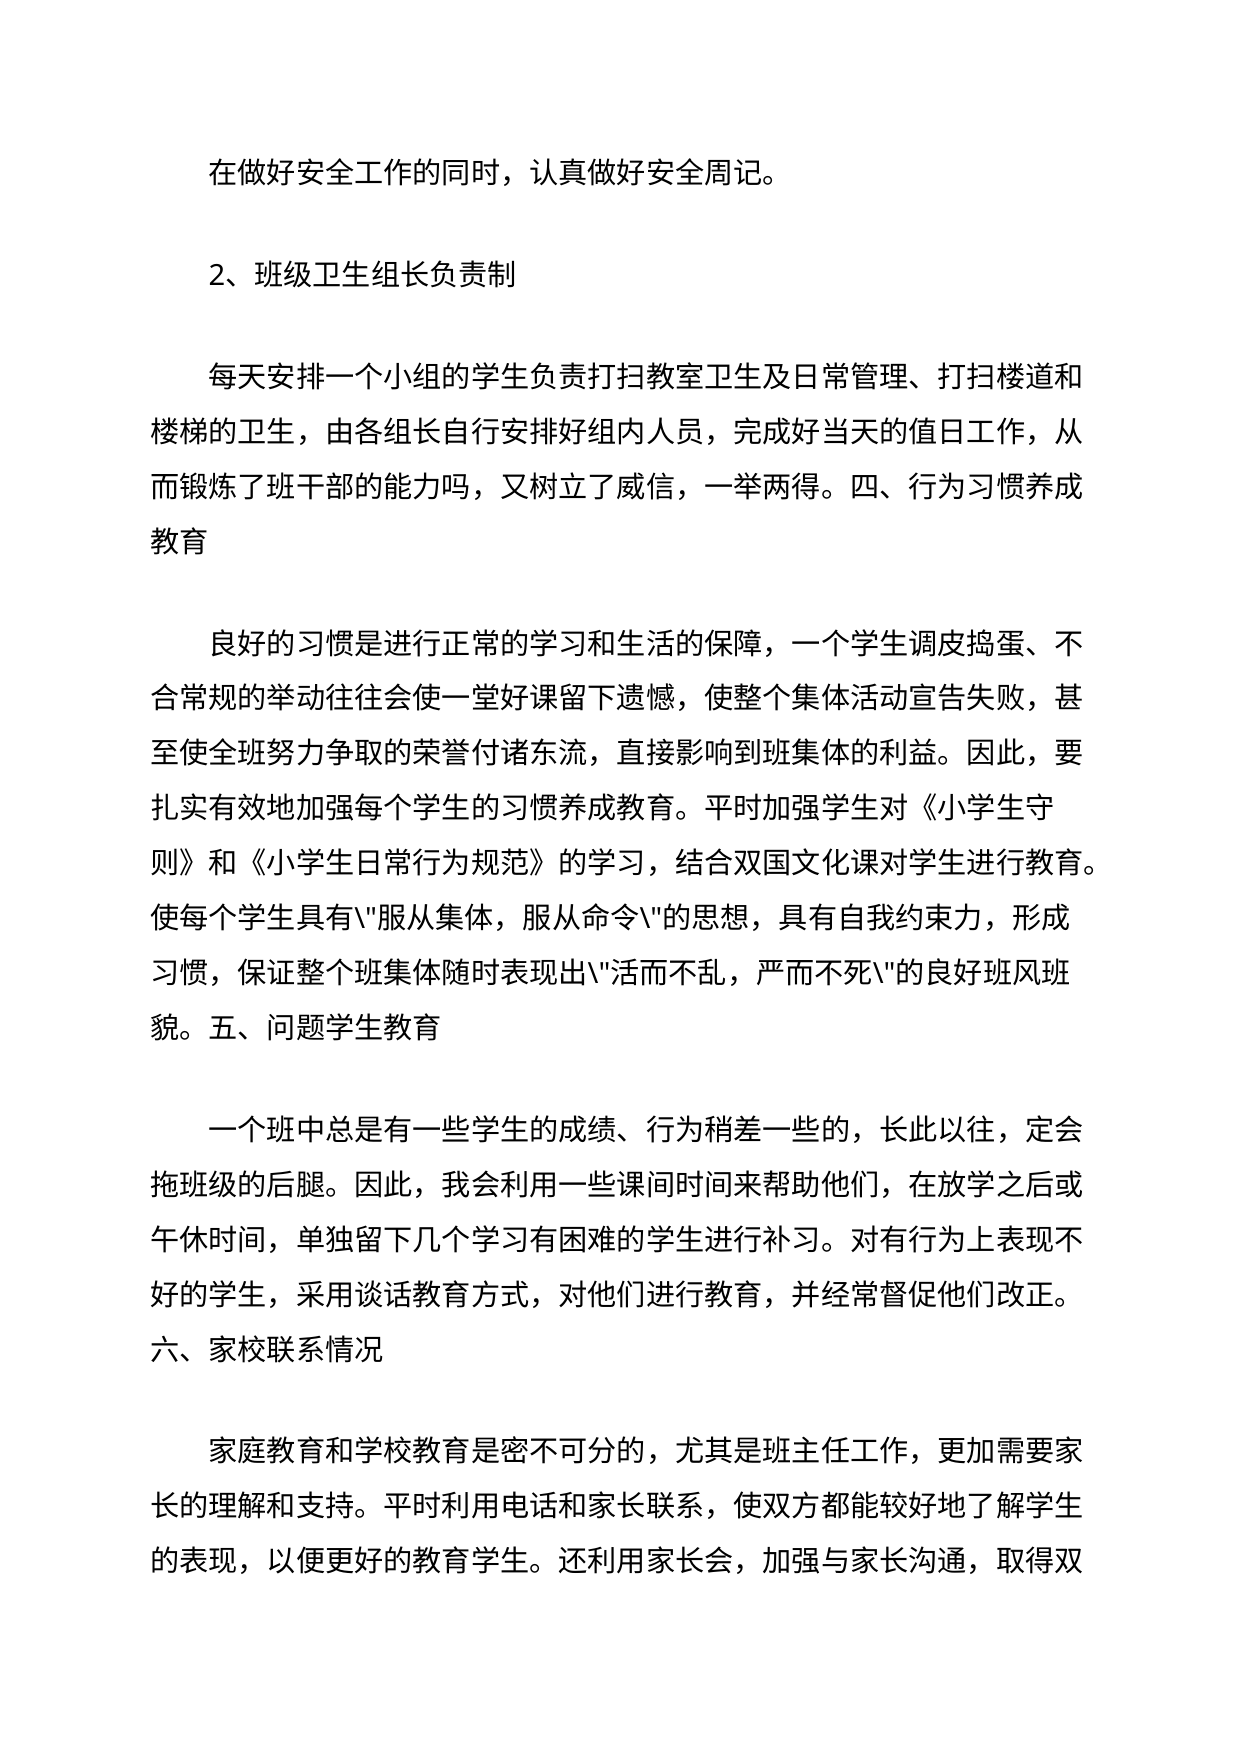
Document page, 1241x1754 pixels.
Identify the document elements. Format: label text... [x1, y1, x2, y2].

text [150, 1428, 1090, 1580]
text 2、班级卫生组长负责制 [150, 252, 1090, 294]
text 良好的习惯是进行正常的学习和生活的保障，一个学生调皮捣蛋、不合常规的举动往往会使一堂好课留下遗憾，使整个集体活动宣告失败，甚至使全班努力争取的荣誉付诸东流，直接影响到班集体的利益。因此，要扎实有效地加强每个学生的习惯养成教育。平时加强学生对《小学生守则》和《小学生日常行为规范》的学习，结合双国文化课对学生进行教育。使每个学生具有\"服从集体，服从命令\"的思想，具有自我约束力，形成习惯，保证整个班集体随时表现出\"活而不乱，严而不死\"的良好班风班貌。五、问题学生教育 [150, 620, 1090, 1047]
text 在做好安全工作的同时，认真做好安全周记。 [150, 150, 1090, 192]
text 每天安排一个小组的学生负责打扫教室卫生及日常管理、打扫楼道和楼梯的卫生，由各组长自行安排好组内人员，完成好当天的值日工作，从而锻炼了班干部的能力吗，又树立了威信，一举两得。四、行为习惯养成教育 [150, 354, 1090, 561]
text 一个班中总是有一些学生的成绩、行为稍差一些的，长此以往，定会拖班级的后腿。因此，我会利用一些课间时间来帮助他们，在放学之后或午休时间，单独留下几个学习有困难的学生进行补习。对有行为上表现不好的学生，采用谈话教育方式，对他们进行教育，并经常督促他们改正。六、家校联系情况 [150, 1106, 1090, 1368]
